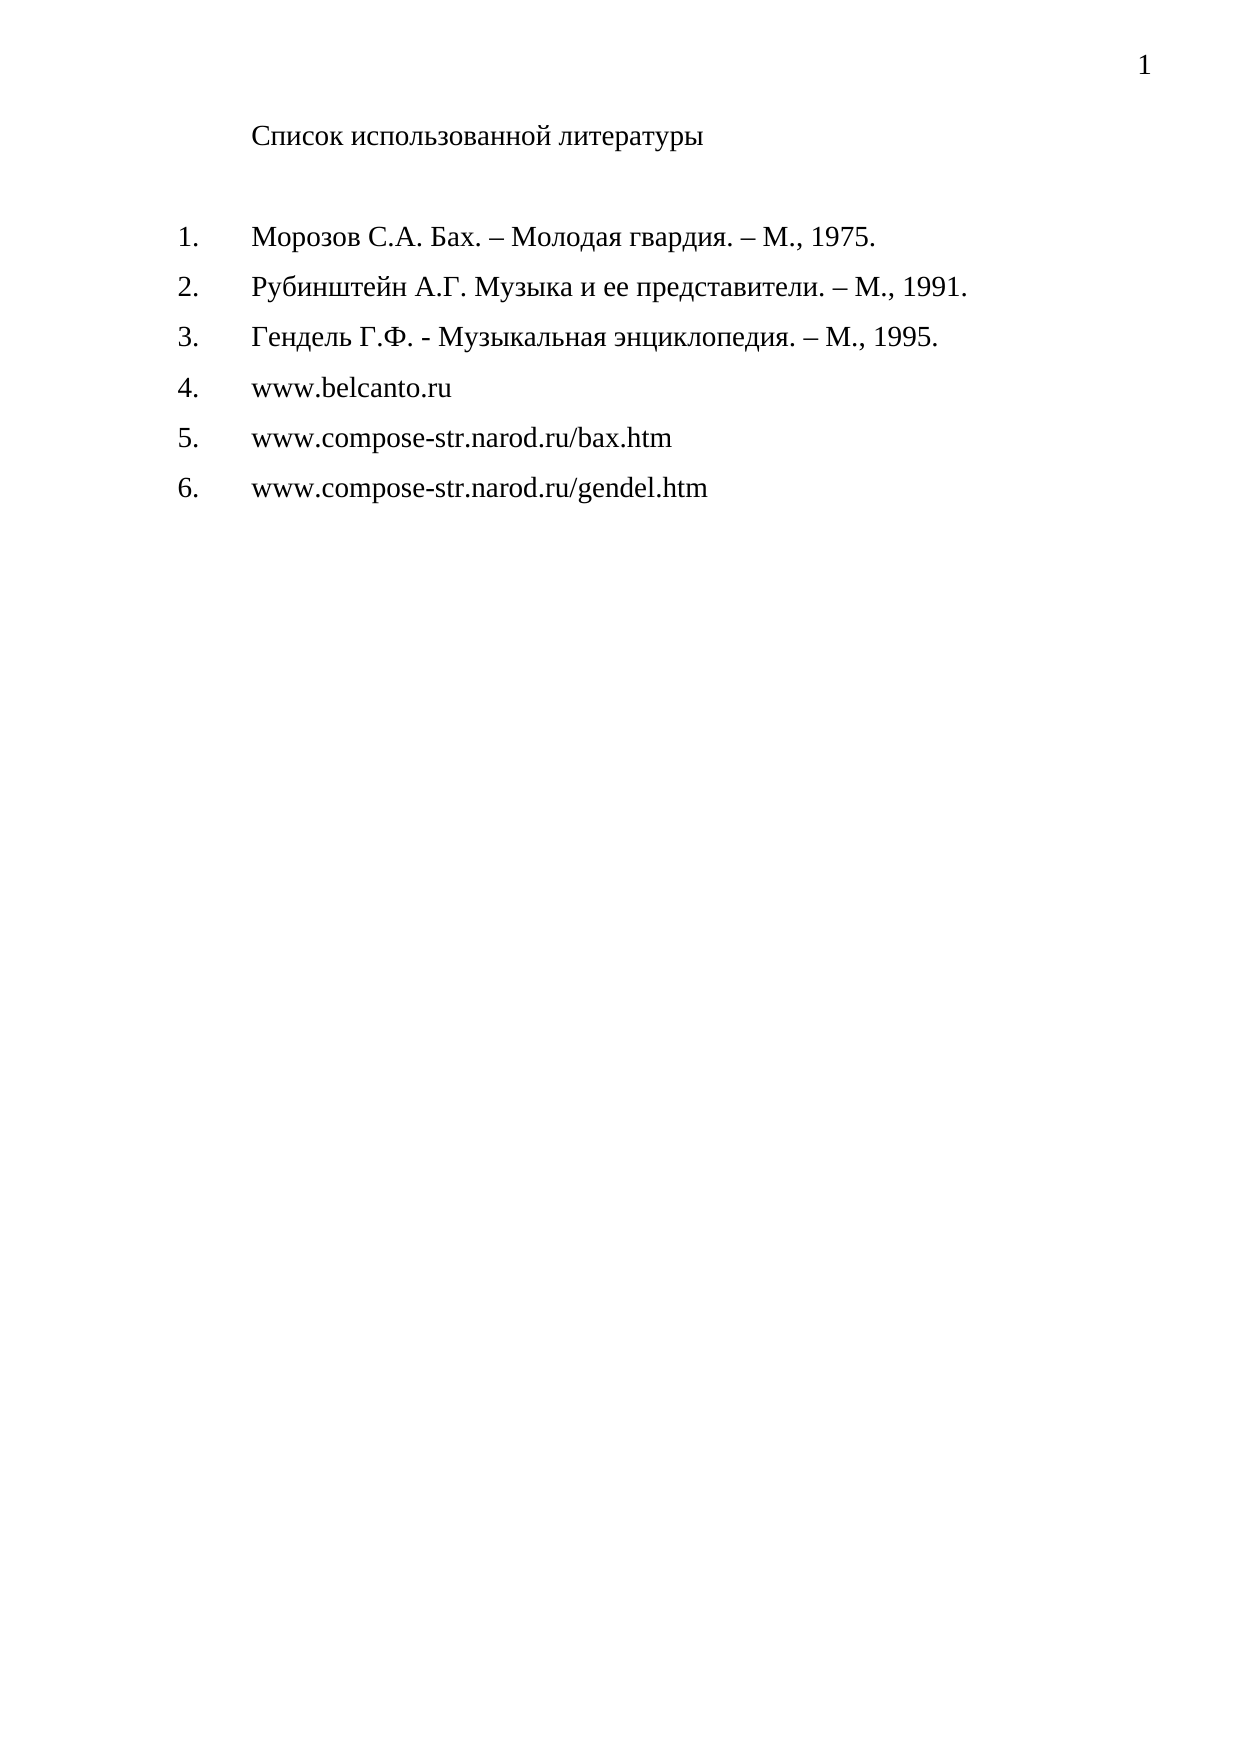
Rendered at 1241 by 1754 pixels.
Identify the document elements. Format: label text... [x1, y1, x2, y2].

list Гендель Г.Ф. - Музыкальная энциклопедия. – М., 1995. [177, 319, 1152, 353]
list Морозов С.А. Бах. – Молодая гвардия. – М., 1975. [177, 219, 1152, 252]
list www.compose-str.narod.ru/gendel.htm [177, 470, 1152, 504]
list www.belcanto.ru [177, 370, 1152, 403]
list www.compose-str.narod.ru/bax.htm [177, 420, 1152, 453]
list Рубинштейн А.Г. Музыка и ее представители. – М., 1991. [177, 269, 1152, 303]
text Список использованной литературы [177, 118, 1152, 152]
